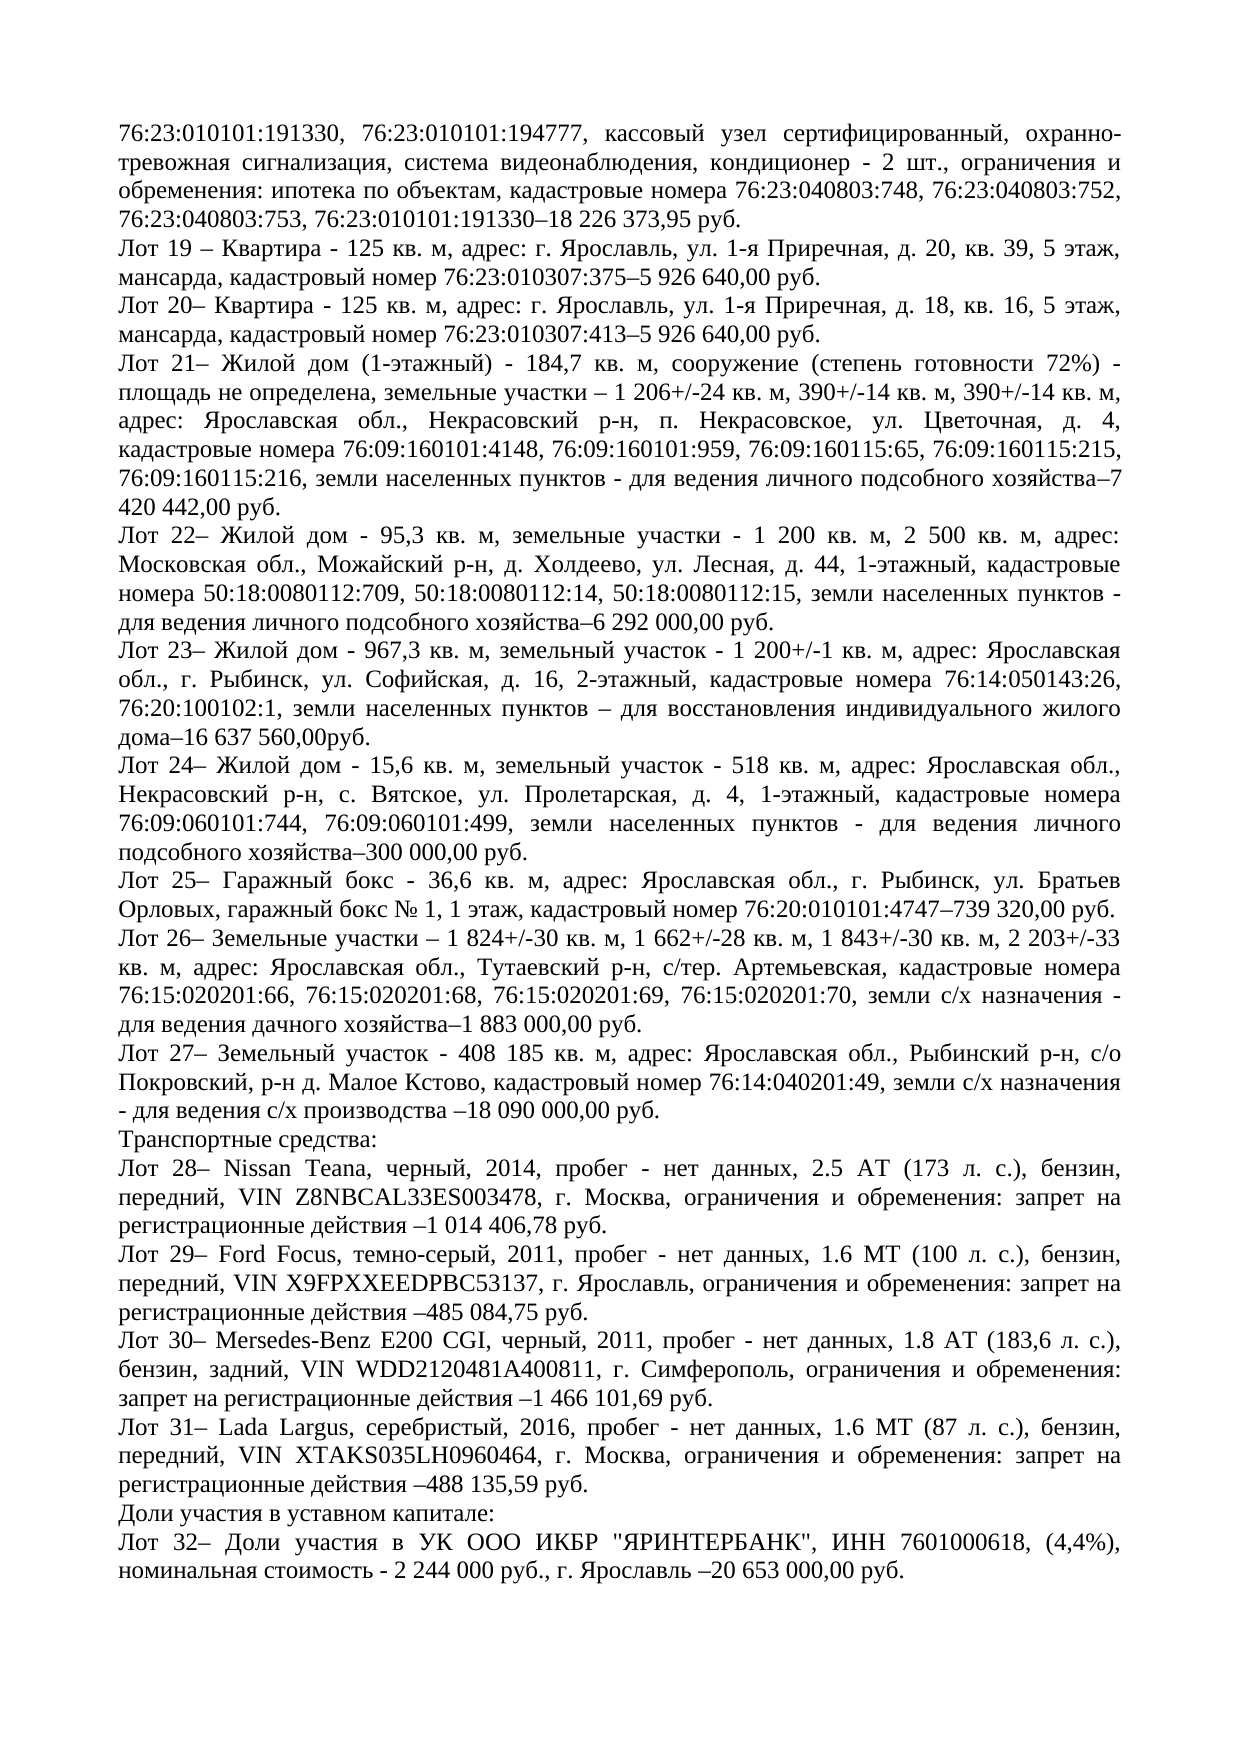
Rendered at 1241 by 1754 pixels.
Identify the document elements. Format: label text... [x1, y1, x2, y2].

text Транспортные средства: [118, 1124, 1122, 1153]
text Лот 29– Ford Focus, темно-серый, 2011, пробег - нет данных, 1.6 МТ (100 л. с.), бензин, передний, VIN X9FPXXEEDPBC53137, г. Ярославль, ограничения и обременения: запрет на регистрационные действия –485 084,75 руб. [118, 1239, 1122, 1326]
text Лот 26– Земельные участки – 1 824+/-30 кв. м, 1 662+/-28 кв. м, 1 843+/-30 кв. м, 2 203+/-33 кв. м, адрес: Ярославская обл., Тутаевский р-н, с/тер. Артемьевская, кадастровые номера 76:15:020201:66, 76:15:020201:68, 76:15:020201:69, 76:15:020201:70, земли с/х назначения - для ведения дачного хозяйства–1 883 000,00 руб. [118, 923, 1122, 1038]
text Лот 31– Lada Largus, серебристый, 2016, пробег - нет данных, 1.6 МТ (87 л. с.), бензин, передний, VIN XTAKS035LH0960464, г. Москва, ограничения и обременения: запрет на регистрационные действия –488 135,59 руб. [118, 1412, 1122, 1498]
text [118, 118, 1122, 233]
text Лот 24– Жилой дом - 15,6 кв. м, земельный участок - 518 кв. м, адрес: Ярославская обл., Некрасовский р-н, с. Вятское, ул. Пролетарская, д. 4, 1-этажный, кадастровые номера 76:09:060101:744, 76:09:060101:499, земли населенных пунктов - для ведения личного подсобного хозяйства–300 000,00 руб. [118, 751, 1122, 866]
text Лот 19 – Квартира - 125 кв. м, адрес: г. Ярославль, ул. 1-я Приречная, д. 20, кв. 39, 5 этаж, мансарда, кадастровый номер 76:23:010307:375–5 926 640,00 руб. [118, 233, 1122, 291]
text Лот 23– Жилой дом - 967,3 кв. м, земельный участок - 1 200+/-1 кв. м, адрес: Ярославская обл., г. Рыбинск, ул. Софийская, д. 16, 2-этажный, кадастровые номера 76:14:050143:26, 76:20:100102:1, земли населенных пунктов – для восстановления индивидуального жилого дома–16 637 560,00руб. [118, 636, 1122, 751]
text Лот 20– Квартира - 125 кв. м, адрес: г. Ярославль, ул. 1-я Приречная, д. 18, кв. 16, 5 этаж, мансарда, кадастровый номер 76:23:010307:413–5 926 640,00 руб. [118, 291, 1122, 348]
text Лот 30– Mersedes-Benz E200 CGI, черный, 2011, пробег - нет данных, 1.8 АТ (183,6 л. с.), бензин, задний, VIN WDD2120481A400811, г. Симферополь, ограничения и обременения: запрет на регистрационные действия –1 466 101,69 руб. [118, 1326, 1122, 1412]
text Лот 22– Жилой дом - 95,3 кв. м, земельные участки - 1 200 кв. м, 2 500 кв. м, адрес: Московская обл., Можайский р-н, д. Холдеево, ул. Лесная, д. 44, 1-этажный, кадастровые номера 50:18:0080112:709, 50:18:0080112:14, 50:18:0080112:15, земли населенных пунктов - для ведения личного подсобного хозяйства–6 292 000,00 руб. [118, 521, 1122, 636]
text Доли участия в уставном капитале: [118, 1498, 1122, 1527]
text Лот 28– Nissan Teana, черный, 2014, пробег - нет данных, 2.5 АТ (173 л. с.), бензин, передний, VIN Z8NBCAL33ES003478, г. Москва, ограничения и обременения: запрет на регистрационные действия –1 014 406,78 руб. [118, 1153, 1122, 1239]
text Лот 21– Жилой дом (1-этажный) - 184,7 кв. м, сооружение (степень готовности 72%) - площадь не определена, земельные участки – 1 206+/-24 кв. м, 390+/-14 кв. м, 390+/-14 кв. м, адрес: Ярославская обл., Некрасовский р-н, п. Некрасовское, ул. Цветочная, д. 4, кадастровые номера 76:09:160101:4148, 76:09:160101:959, 76:09:160115:65, 76:09:160115:215, 76:09:160115:216, земли населенных пунктов - для ведения личного подсобного хозяйства–7 420 442,00 руб. [118, 348, 1122, 521]
text Лот 27– Земельный участок - 408 185 кв. м, адрес: Ярославская обл., Рыбинский р-н, с/о Покровский, р-н д. Малое Кстово, кадастровый номер 76:14:040201:49, земли с/х назначения - для ведения с/х производства –18 090 000,00 руб. [118, 1038, 1122, 1124]
text Лот 25– Гаражный бокс - 36,6 кв. м, адрес: Ярославская обл., г. Рыбинск, ул. Братьев Орловых, гаражный бокс № 1, 1 этаж, кадастровый номер 76:20:010101:4747–739 320,00 руб. [118, 866, 1122, 923]
text Лот 32– Доли учаcтия в УК ООО ИКБР "ЯРИНТЕРБАНК", ИНН 7601000618, (4,4%), номинальная стоимость - 2 244 000 руб., г. Ярославль –20 653 000,00 руб. [118, 1527, 1122, 1584]
